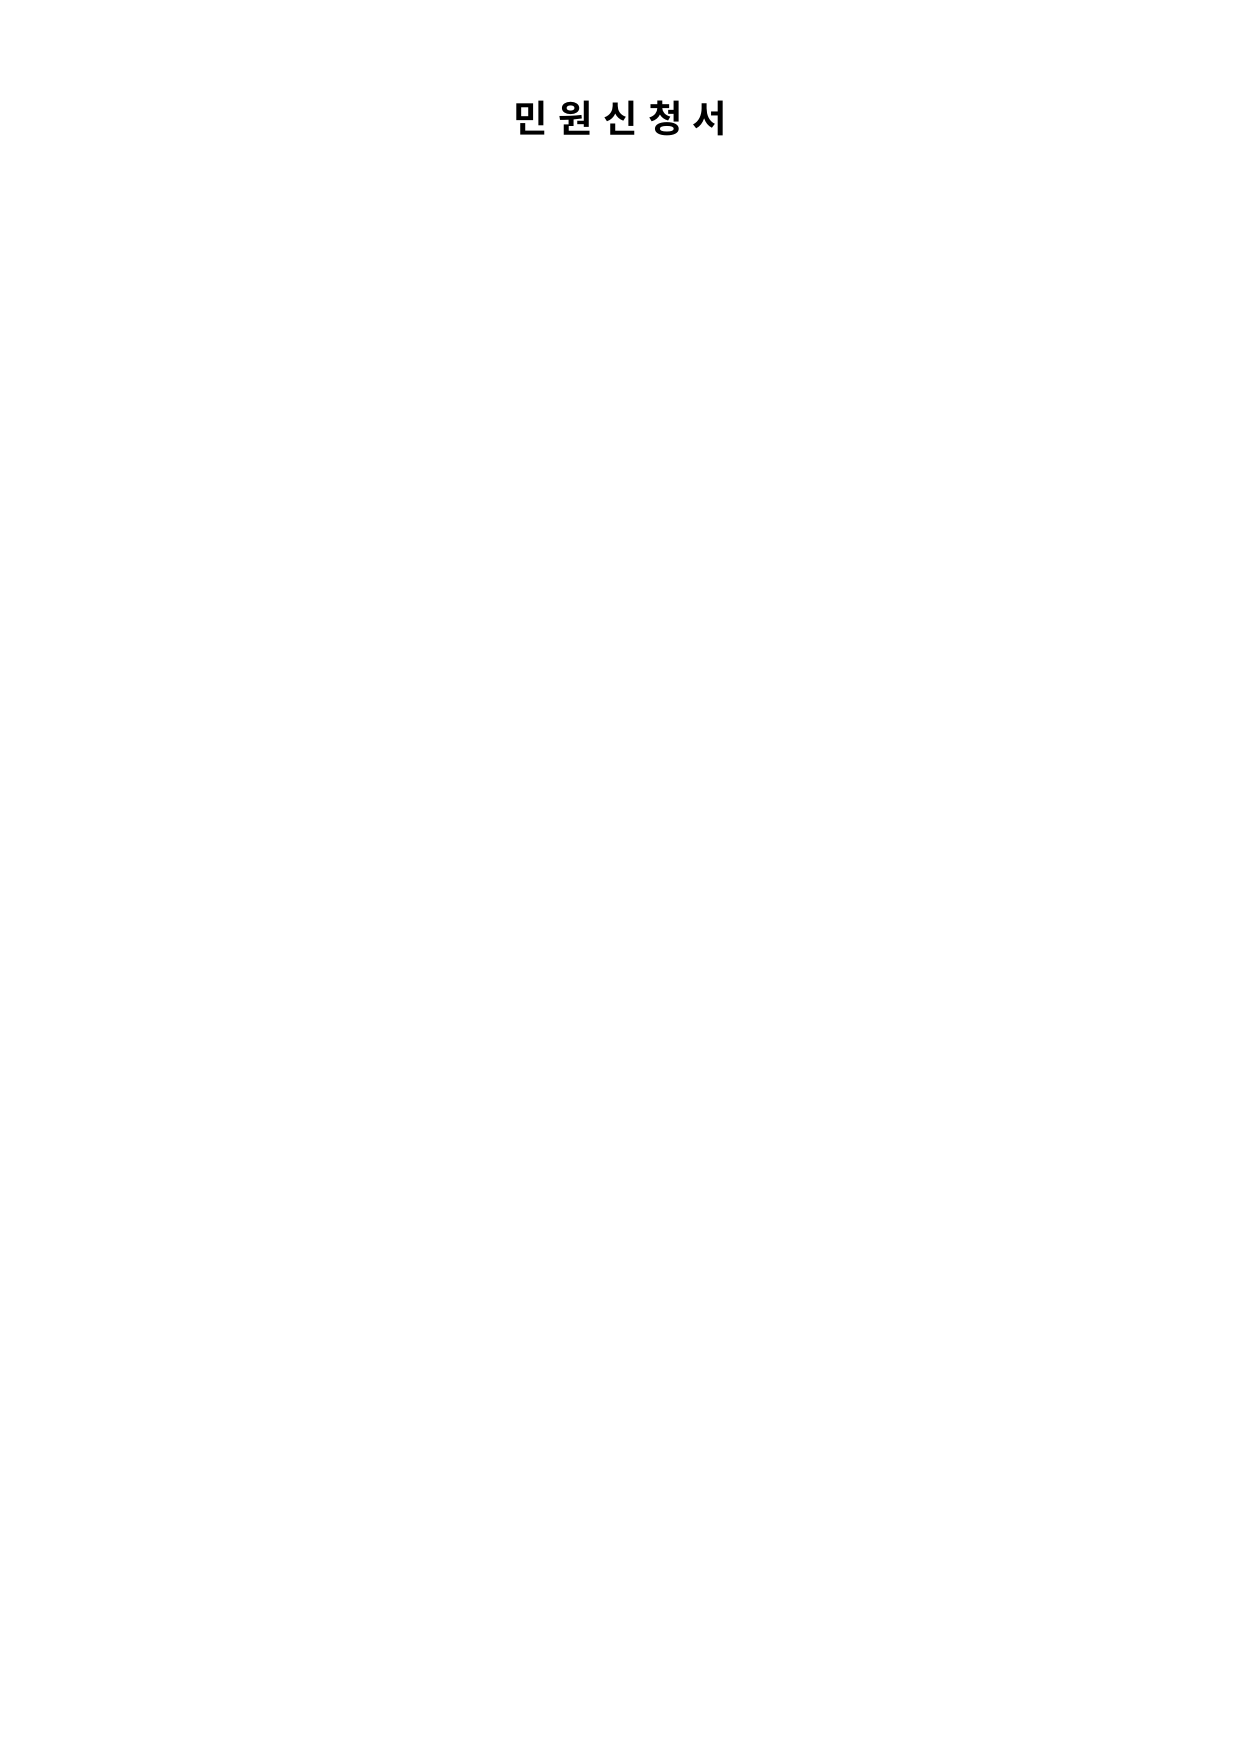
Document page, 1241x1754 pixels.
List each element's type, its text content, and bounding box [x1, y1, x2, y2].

text 민 원 신 청 서 [100, 89, 1140, 143]
